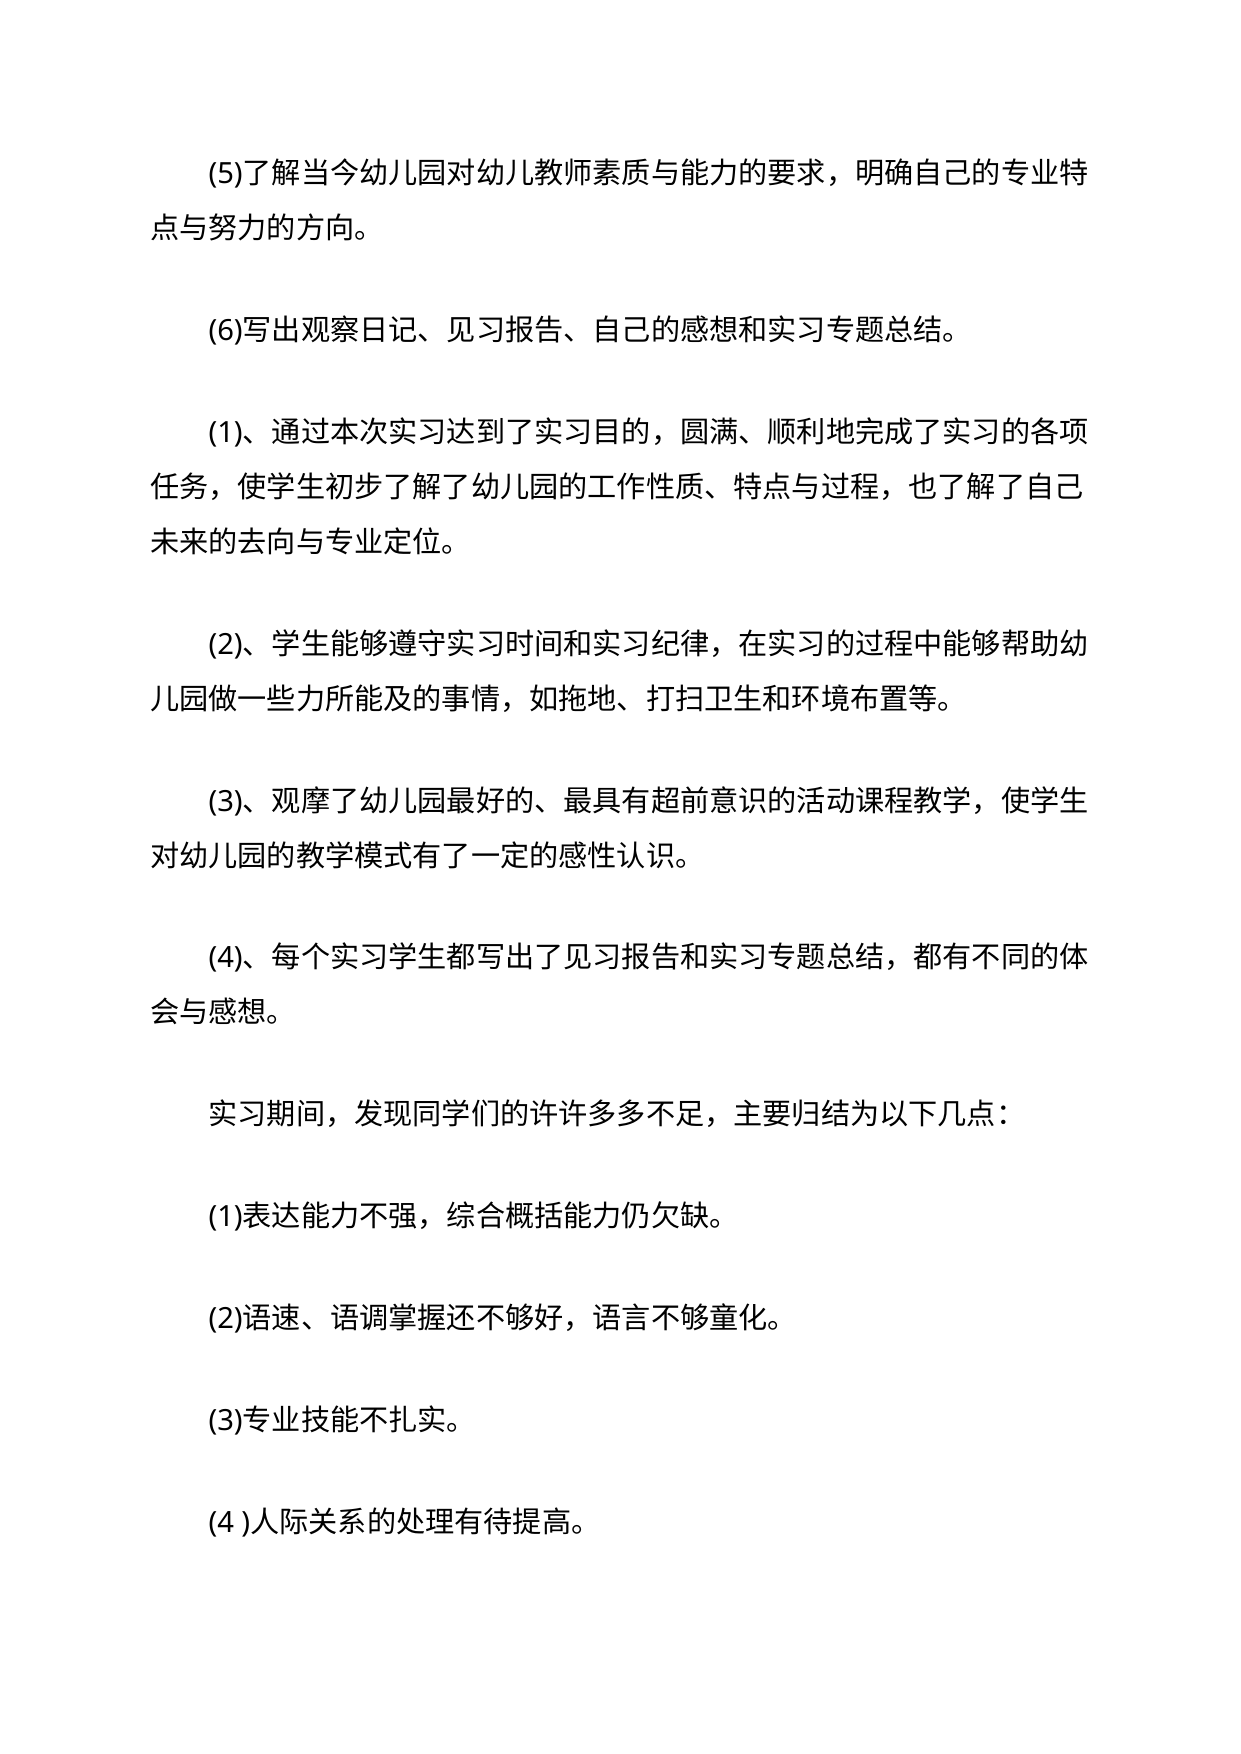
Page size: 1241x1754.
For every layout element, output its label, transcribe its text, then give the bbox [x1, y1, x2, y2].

text (3)、观摩了幼儿园最好的、最具有超前意识的活动课程教学，使学生对幼儿园的教学模式有了一定的感性认识。 [150, 777, 1090, 874]
text (5)了解当今幼儿园对幼儿教师素质与能力的要求，明确自己的专业特点与努力的方向。 [150, 150, 1090, 247]
text (2)、学生能够遵守实习时间和实习纪律，在实习的过程中能够帮助幼儿园做一些力所能及的事情，如拖地、打扫卫生和环境布置等。 [150, 620, 1090, 718]
text (4)、每个实习学生都写出了见习报告和实习专题总结，都有不同的体会与感想。 [150, 934, 1090, 1031]
text (3)专业技能不扎实。 [150, 1396, 1090, 1439]
text (6)写出观察日记、见习报告、自己的感想和实习专题总结。 [150, 307, 1090, 349]
text (1)、通过本次实习达到了实习目的，圆满、顺利地完成了实习的各项任务，使学生初步了解了幼儿园的工作性质、特点与过程，也了解了自己未来的去向与专业定位。 [150, 409, 1090, 561]
text (1)表达能力不强，综合概括能力仍欠缺。 [150, 1192, 1090, 1235]
text (4 )人际关系的处理有待提高。 [150, 1498, 1090, 1541]
text 实习期间，发现同学们的许许多多不足，主要归结为以下几点： [150, 1091, 1090, 1133]
text (2)语速、语调掌握还不够好，语言不够童化。 [150, 1294, 1090, 1337]
